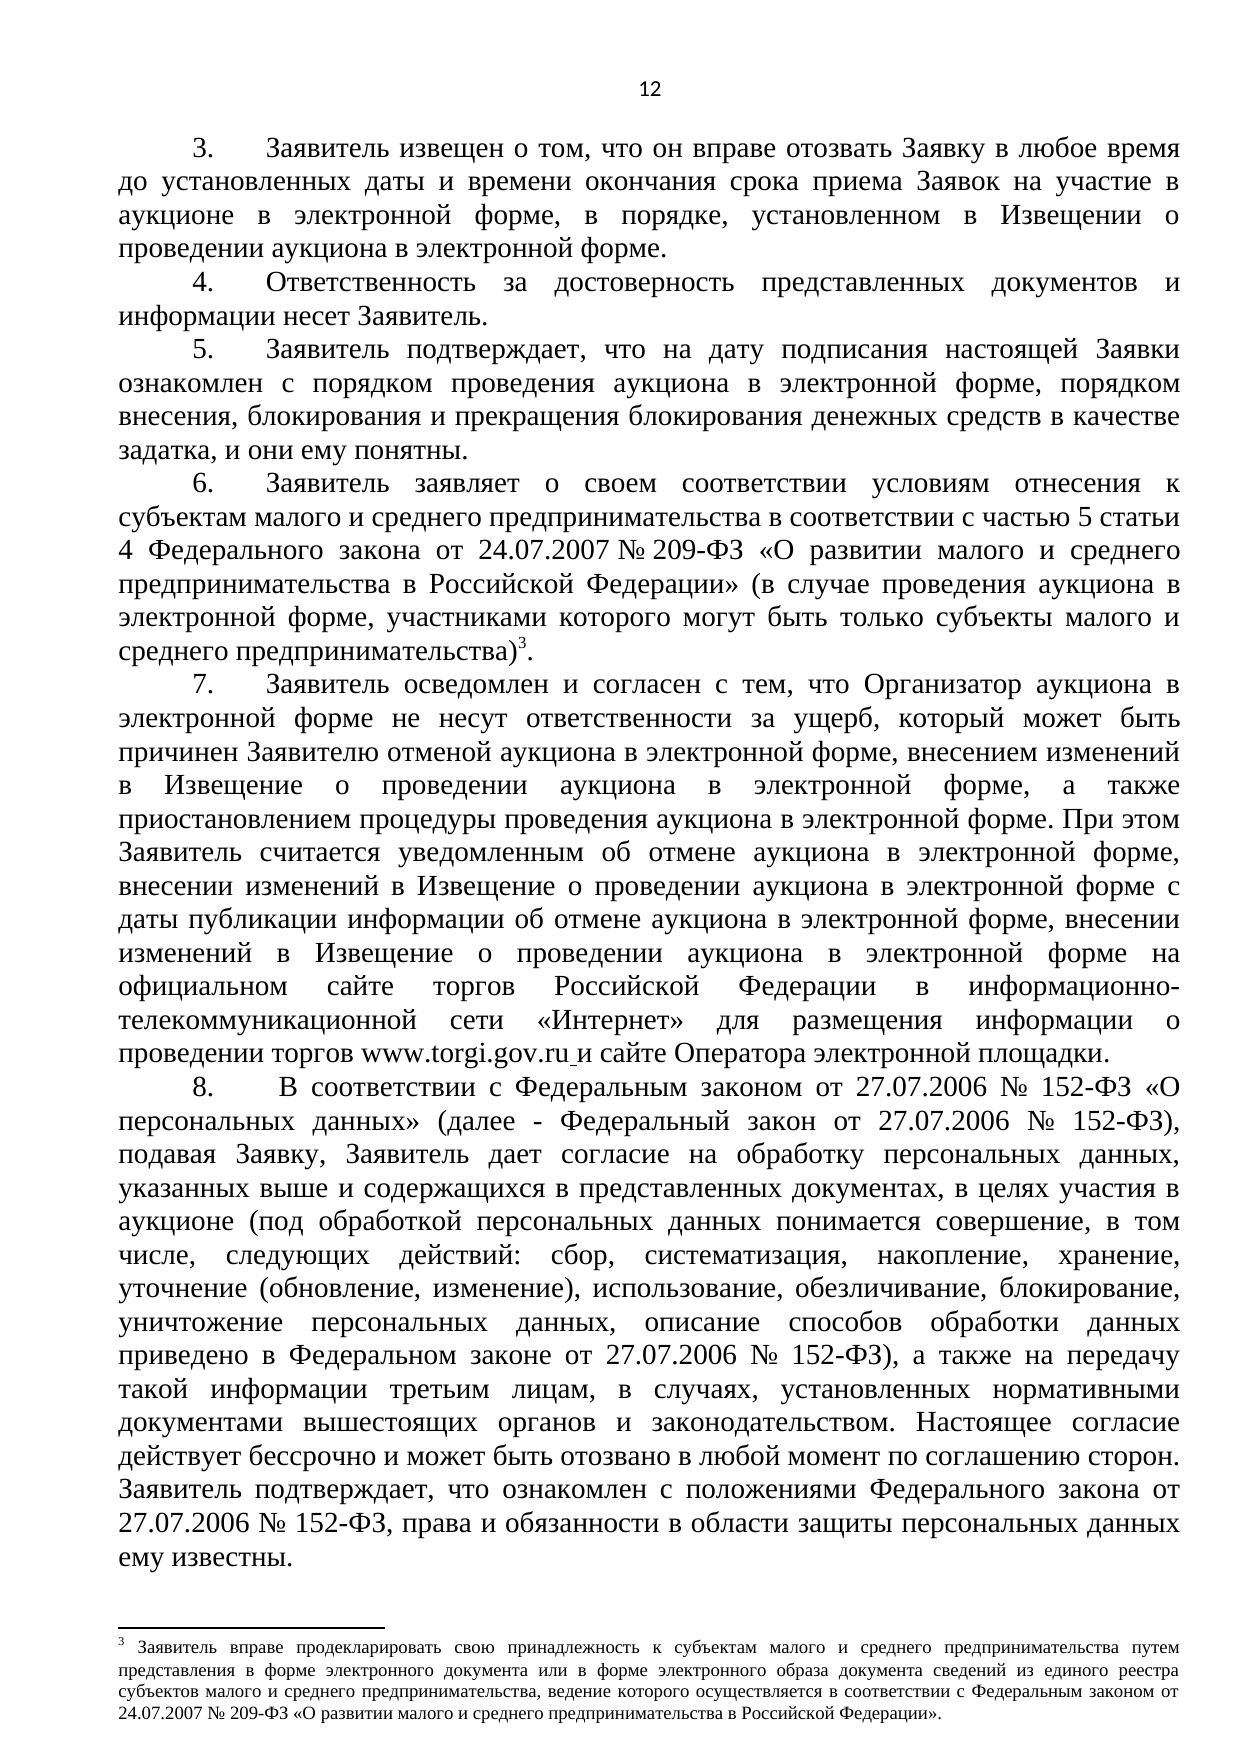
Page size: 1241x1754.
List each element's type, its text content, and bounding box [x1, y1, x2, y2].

list Заявитель подтверждает, что на дату подписания настоящей Заявки ознакомлен с порядком проведения аукциона в электронной форме, порядком внесения, блокирования и прекращения блокирования денежных средств в качестве задатка, и они ему понятны. [118, 331, 1181, 465]
list Заявитель заявляет о своем соответствии условиям отнесения к субъектам малого и среднего предпринимательства в соответствии с частью 5 статьи 4 Федерального закона от 24.07.2007 № 209-ФЗ «О развитии малого и среднего предпринимательства в Российской Федерации» (в случае проведения аукциона в электронной форме, участниками которого могут быть только субъекты малого и среднего предпринимательства). [118, 465, 1181, 667]
text 8. В соответствии с Федеральным законом от 27.07.2006 № 152-ФЗ «О персональных данных» (далее - Федеральный закон от 27.07.2006 № 152-ФЗ), подавая Заявку, Заявитель дает согласие на обработку персональных данных, указанных выше и содержащихся в представленных документах, в целях участия в аукционе (под обработкой персональных данных понимается совершение, в том числе, следующих действий: сбор, систематизация, накопление, хранение, уточнение (обновление, изменение), использование, обезличивание, блокирование, уничтожение персональных данных, описание способов обработки данных приведено в Федеральном законе от 27.07.2006 № 152-ФЗ), а также на передачу такой информации третьим лицам, в случаях, установленных нормативными документами вышестоящих органов и законодательством. Настоящее согласие действует бессрочно и может быть отозвано в любой момент по соглашению сторон. Заявитель подтверждает, что ознакомлен с положениями Федерального закона от 27.07.2006 № 152-ФЗ, права и обязанности в области защиты персональных данных ему известны. [118, 1069, 1181, 1572]
list Заявитель извещен о том, что он вправе отозвать Заявку в любое время до установленных даты и времени окончания срока приема Заявок на участие в аукционе в электронной форме, в порядке, установленном в Извещении о проведении аукциона в электронной форме. [118, 130, 1181, 264]
list Заявитель осведомлен и согласен с тем, что Организатор аукциона в электронной форме не несут ответственности за ущерб, который может быть причинен Заявителю отменой аукциона в электронной форме, внесением изменений в Извещение о проведении аукциона в электронной форме, а также приостановлением процедуры проведения аукциона в электронной форме. При этом Заявитель считается уведомленным об отмене аукциона в электронной форме, внесении изменений в Извещение о проведении аукциона в электронной форме с даты публикации информации об отмене аукциона в электронной форме, внесении изменений в Извещение о проведении аукциона в электронной форме на официальном сайте торгов Российской Федерации в информационно-телекоммуникационной сети «Интернет» для размещения информации о проведении торгов www.torgi.gov.ru и сайте Оператора электронной площадки. [118, 667, 1181, 1069]
list Ответственность за достоверность представленных документов и информации несет Заявитель. [118, 264, 1181, 331]
